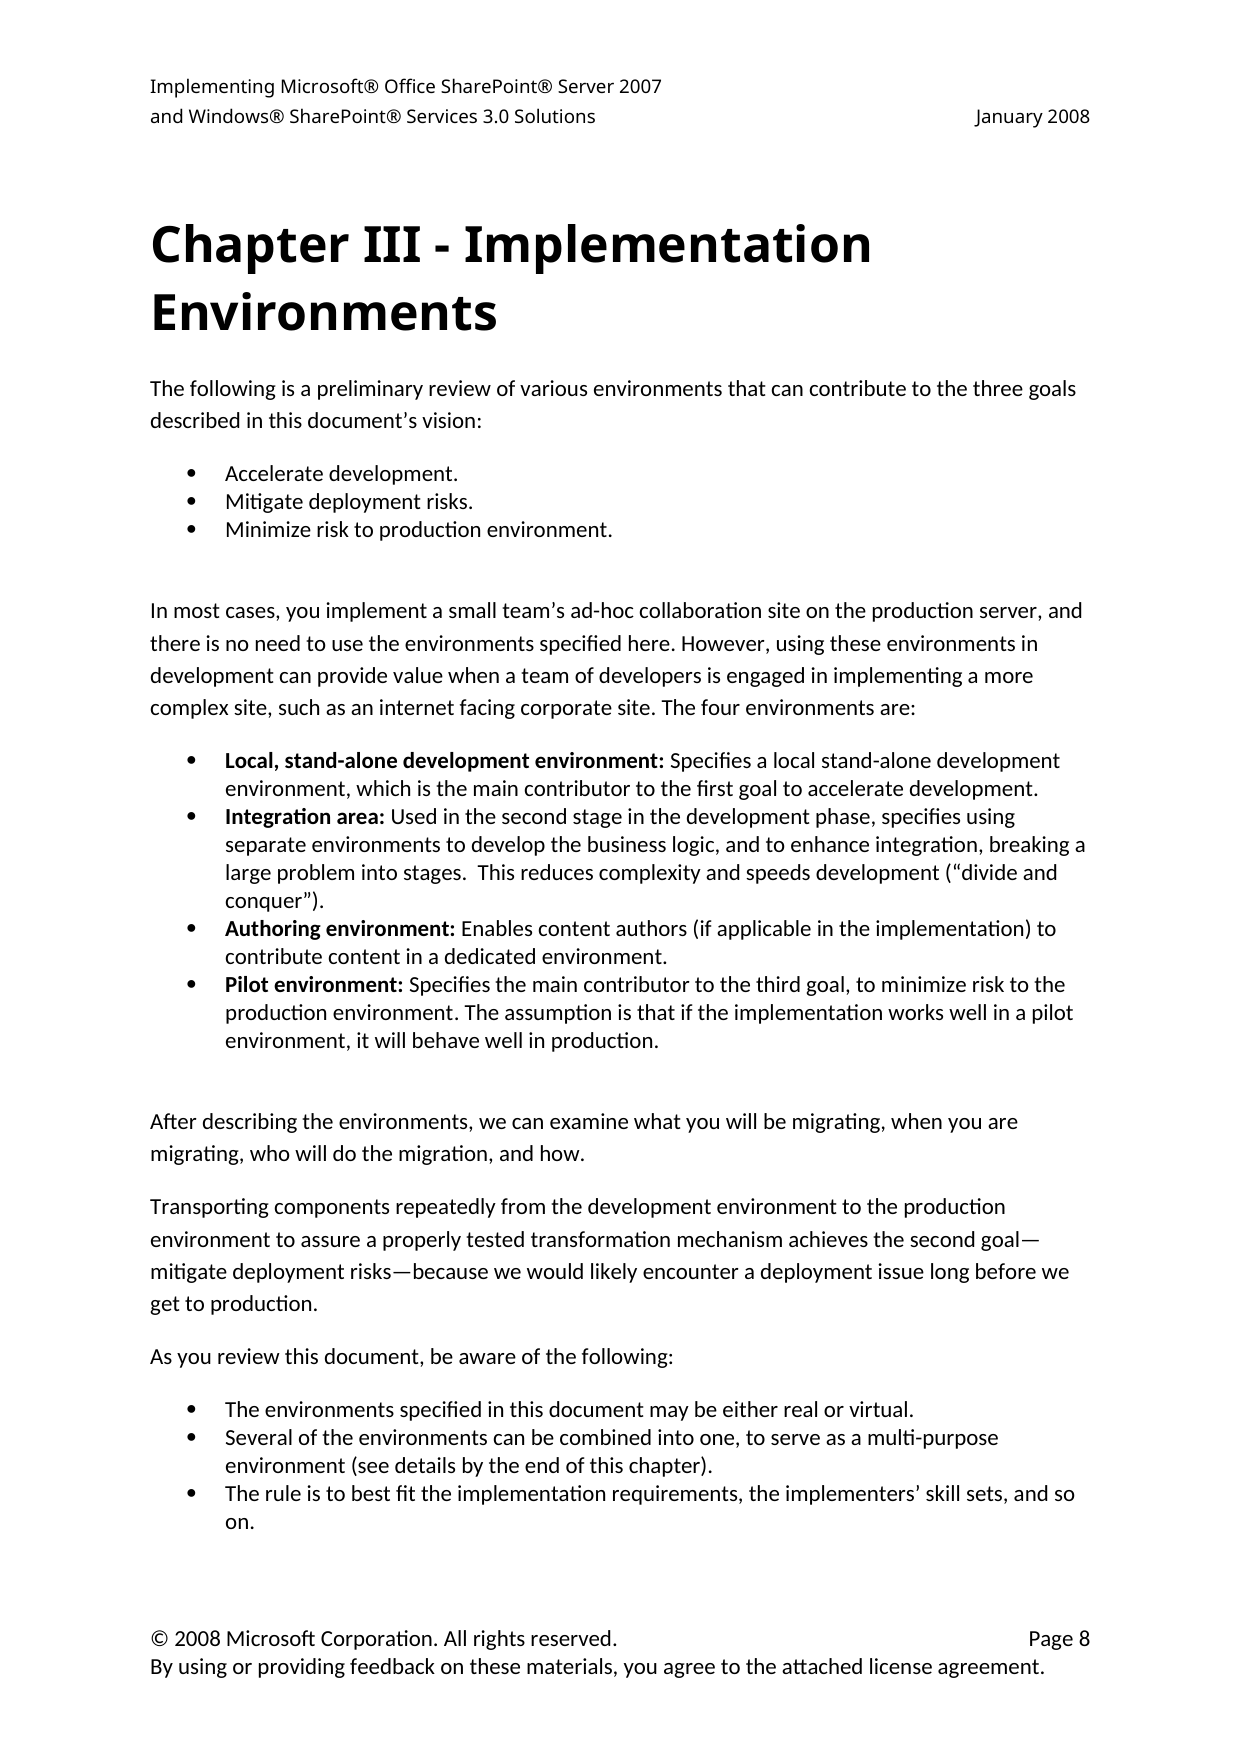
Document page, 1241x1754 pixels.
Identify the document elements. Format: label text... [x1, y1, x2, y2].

text After describing the environments, we can examine what you will be migrating, when you are migrating, who will do the migration, and how. [150, 1107, 1090, 1167]
list Authoring environment: Enables content authors (if applicable in the implementation) to contribute content in a dedicated environment. [187, 914, 1090, 970]
text In most cases, you implement a small team’s ad-hoc collaboration site on the production server, and there is no need to use the environments specified here. However, using these environments in development can provide value when a team of developers is engaged in implementing a more complex site, such as an internet facing corporate site. The four environments are: [150, 596, 1090, 721]
list Minimize risk to production environment. [187, 515, 1090, 543]
list Accelerate development. [187, 459, 1090, 487]
list Pilot environment: Specifies the main contributor to the third goal, to minimize risk to the production environment. The assumption is that if the implementation works well in a pilot environment, it will behave well in production. [187, 970, 1090, 1054]
list Integration area: Used in the second stage in the development phase, specifies using separate environments to develop the business logic, and to enhance integration, breaking a large problem into stages. This reduces complexity and speeds development (“divide and conquer”). [187, 802, 1090, 914]
subtitle Implementation Environments [150, 209, 1090, 345]
list The rule is to best fit the implementation requirements, the implementers’ skill sets, and so on. [187, 1479, 1090, 1535]
text Transporting components repeatedly from the development environment to the production environment to assure a properly tested transformation mechanism achieves the second goal—mitigate deployment risks—because we would likely encounter a deployment issue long before we get to production. [150, 1192, 1090, 1317]
text As you review this document, be aware of the following: [150, 1342, 1090, 1370]
list Mitigate deployment risks. [187, 487, 1090, 515]
list Local, stand-alone development environment: Specifies a local stand-alone development environment, which is the main contributor to the first goal to accelerate development. [187, 746, 1090, 802]
list Several of the environments can be combined into one, to serve as a multi-purpose environment (see details by the end of this chapter). [187, 1423, 1090, 1479]
list The environments specified in this document may be either real or virtual. [187, 1395, 1090, 1423]
text The following is a preliminary review of various environments that can contribute to the three goals described in this document’s vision: [150, 374, 1090, 434]
